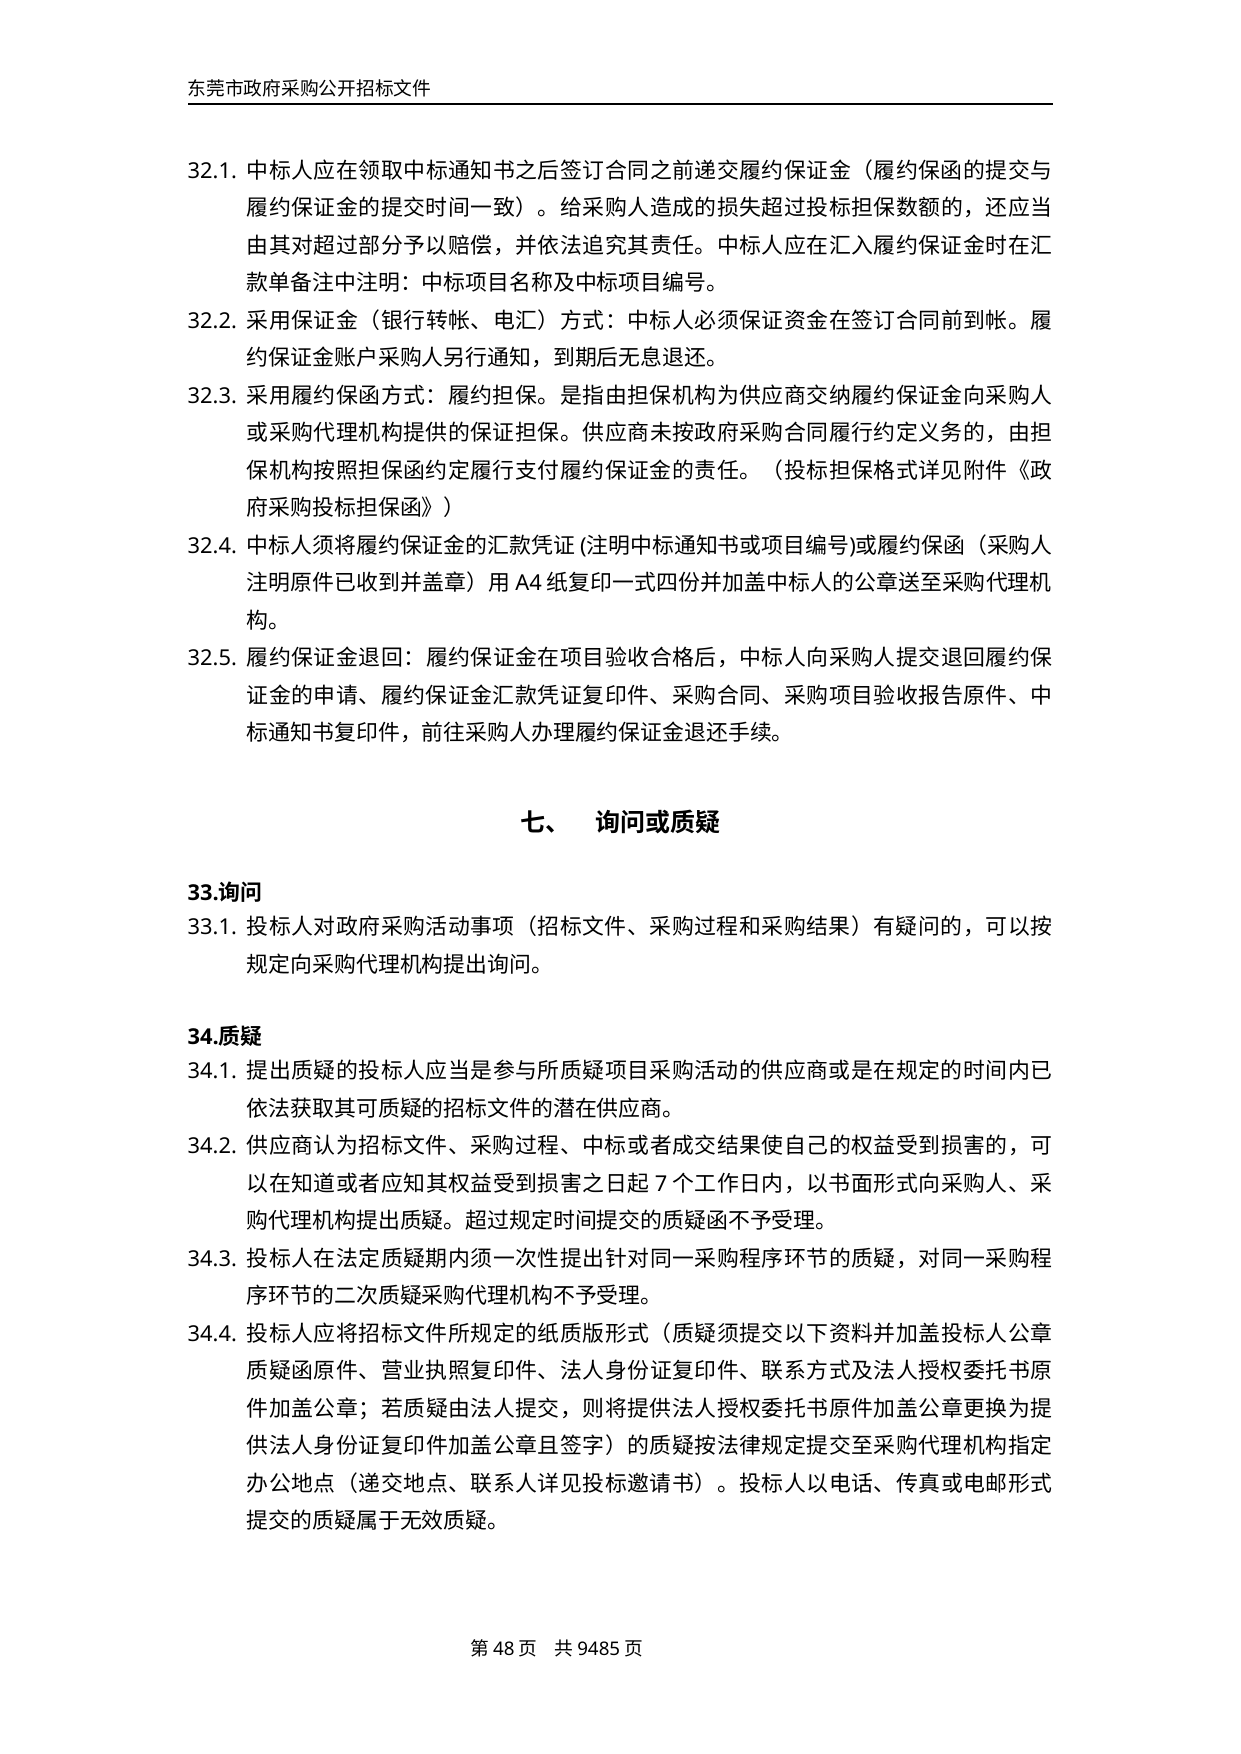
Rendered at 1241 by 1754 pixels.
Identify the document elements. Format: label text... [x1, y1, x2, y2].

list 中标人须将履约保证金的汇款凭证 (注明中标通知书或项目编号)或履约保函（采购人注明原件已收到并盖章）用A4纸复印一式四份并加盖中标人的公章送至采购代理机构。 [187, 525, 1053, 637]
list 采用保证金（银行转帐、电汇）方式：中标人必须保证资金在签订合同前到帐。履约保证金账户采购人另行通知，到期后无息退还。 [187, 300, 1053, 375]
list 供应商认为招标文件、采购过程、中标或者成交结果使自己的权益受到损害的，可以在知道或者应知其权益受到损害之日起7个工作日内，以书面形式向采购人、采购代理机构提出质疑。超过规定时间提交的质疑函不予受理。 [187, 1126, 1053, 1238]
list 中标人应在领取中标通知书之后签订合同之前递交履约保证金（履约保函的提交与履约保证金的提交时间一致）。给采购人造成的损失超过投标担保数额的，还应当由其对超过部分予以赔偿，并依法追究其责任。中标人应在汇入履约保证金时在汇款单备注中注明：中标项目名称及中标项目编号。 [187, 150, 1053, 300]
list 提出质疑的投标人应当是参与所质疑项目采购活动的供应商或是在规定的时间内已依法获取其可质疑的招标文件的潜在供应商。 [187, 1051, 1053, 1126]
subtitle 33.询问 [187, 874, 1053, 906]
list 投标人对政府采购活动事项（招标文件、采购过程和采购结果）有疑问的，可以按规定向采购代理机构提出询问。 [187, 906, 1053, 981]
list 采用履约保函方式：履约担保。是指由担保机构为供应商交纳履约保证金向采购人或采购代理机构提供的保证担保。供应商未按政府采购合同履行约定义务的，由担保机构按照担保函约定履行支付履约保证金的责任。（投标担保格式详见附件《政府采购投标担保函》） [187, 375, 1053, 525]
list 履约保证金退回：履约保证金在项目验收合格后，中标人向采购人提交退回履约保证金的申请、履约保证金汇款凭证复印件、采购合同、采购项目验收报告原件、中标通知书复印件，前往采购人办理履约保证金退还手续。 [187, 637, 1053, 750]
subtitle 34.质疑 [187, 1019, 1053, 1051]
list 投标人应将招标文件所规定的纸质版形式（质疑须提交以下资料并加盖投标人公章：质疑函原件、营业执照复印件、法人身份证复印件、联系方式及法人授权委托书原件加盖公章；若质疑由法人提交，则将提供法人授权委托书原件加盖公章更换为提供法人身份证复印件加盖公章且签字）的质疑按法律规定提交至采购代理机构指定办公地点（递交地点、联系人详见投标邀请书）。投标人以电话、传真或电邮形式提交的质疑属于无效质疑。 [187, 1313, 1053, 1538]
list 投标人在法定质疑期内须一次性提出针对同一采购程序环节的质疑，对同一采购程序环节的二次质疑采购代理机构不予受理。 [187, 1238, 1053, 1313]
subtitle 询问或质疑 [187, 802, 1053, 838]
